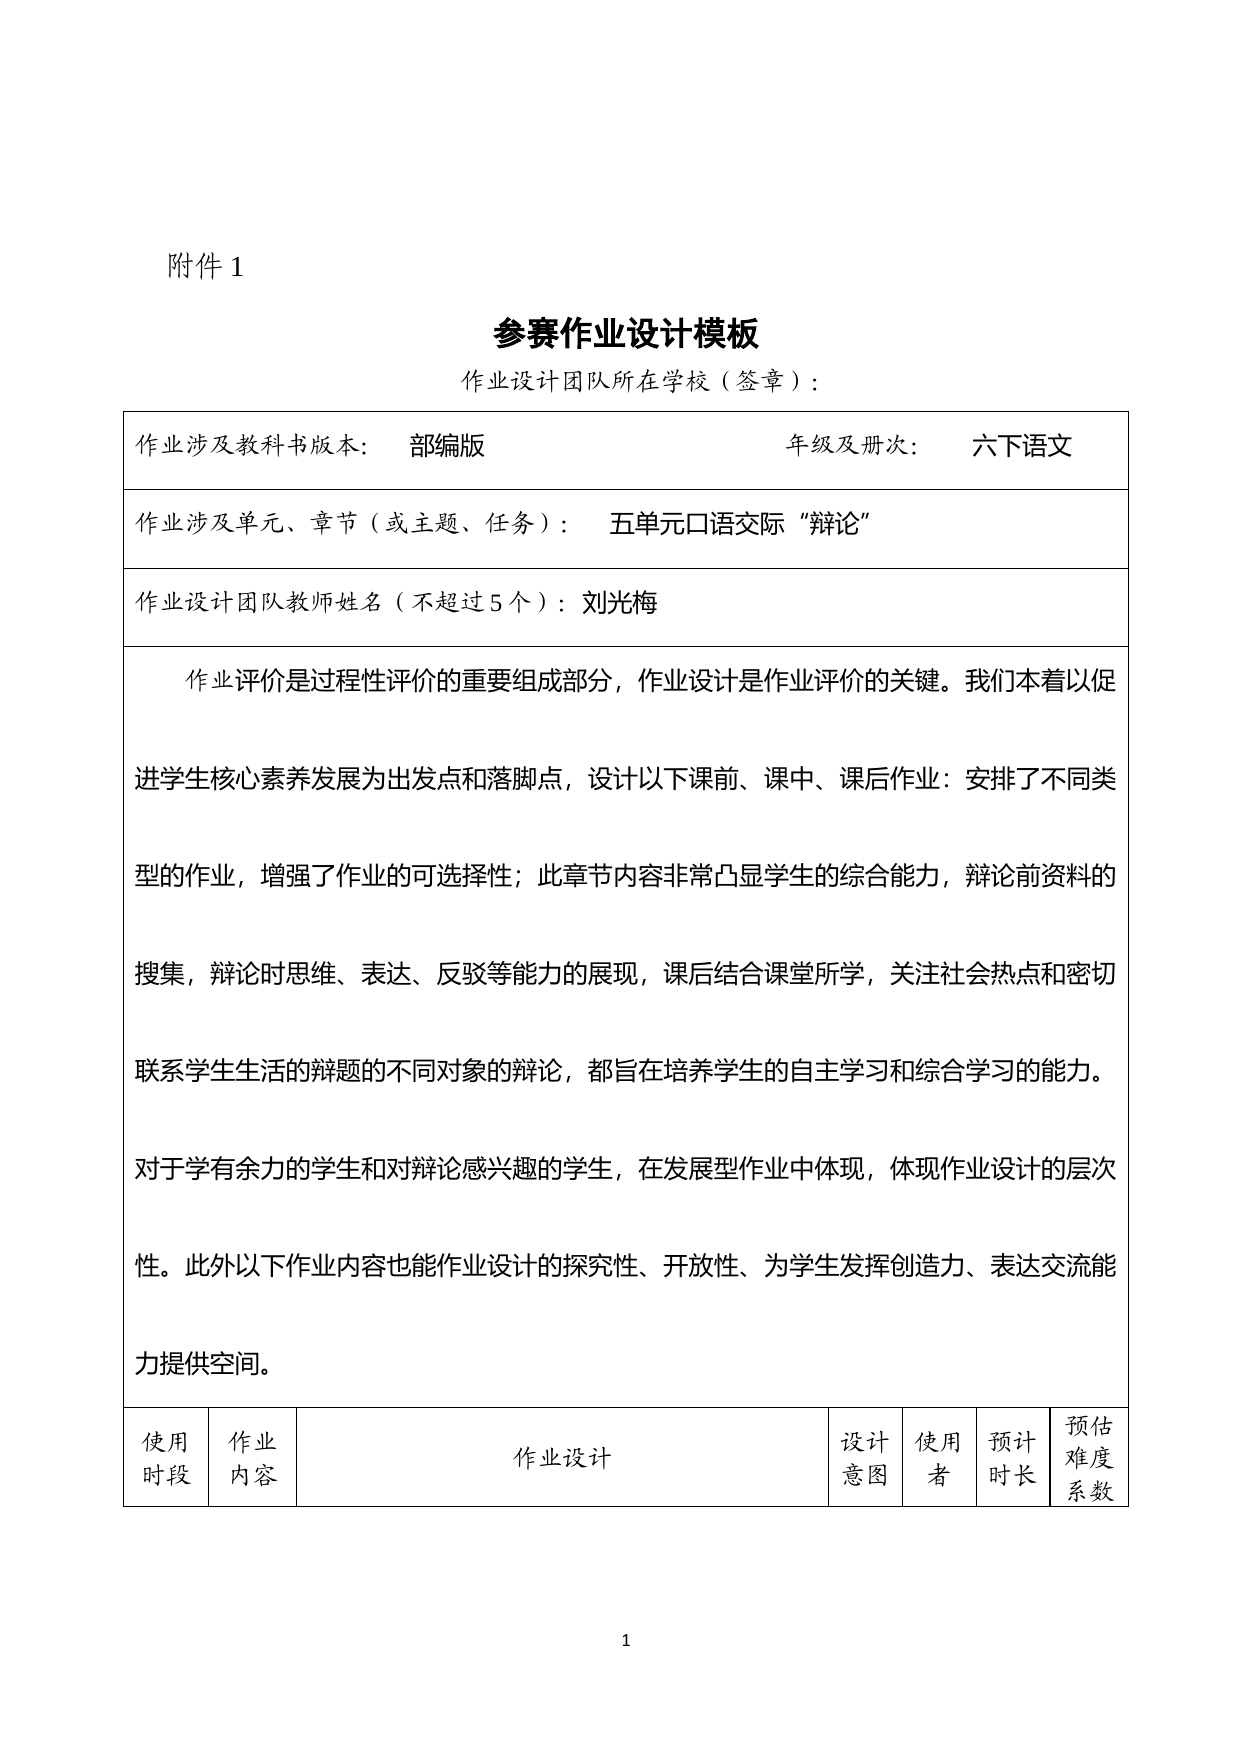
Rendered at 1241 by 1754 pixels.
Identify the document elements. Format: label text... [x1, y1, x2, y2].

table_cell 作业设计 [297, 1408, 828, 1506]
table_cell 作业内容 [209, 1408, 296, 1506]
table_cell 预计时长 [977, 1408, 1049, 1506]
table_cell 使用时段 [124, 1408, 208, 1506]
table_header 作业涉及教科书版本： 部编版 年级及册次： 六下语文 [124, 412, 1128, 489]
table_cell 预估难度系数 [1051, 1408, 1128, 1506]
table_cell 作业涉及单元、章节（或主题、任务）： 五单元口语交际“辩论” [124, 490, 1128, 568]
table_cell 作业评价是过程性评价的重要组成部分，作业设计是作业评价的关键。我们本着以促进学生核心素养发展为出发点和落脚点，设计以下课前、课中、课后作业：安排了不同类型的作业，增强了作业的可选择性；此章节内容非常凸显学生的综合能力，辩论前资料的搜集，辩论时思维、表达、反驳等能力的展现，课后结合课堂所学，关注社会热点和密切联系学生生活的辩题的不同对象的辩论，都旨在培养学生的自主学习和综合学习的能力。对于学有余力的学生和对辩论感兴趣的学生，在发展型作业中体现，体现作业设计的层次性。此外以下作业内容也能作业设计的探究性、开放性、为学生发挥创造力、表达交流能力提供空间。 [124, 647, 1128, 1407]
text 附件1 [165, 233, 1087, 298]
table_cell 使用者 [903, 1408, 976, 1506]
text 作业设计团队所在学校（签章）： [165, 363, 1087, 395]
text 参赛作业设计模板 [165, 298, 1087, 363]
table_cell 设计意图 [829, 1408, 902, 1506]
table_cell 作业设计团队教师姓名（不超过5个）：刘光梅 [124, 569, 1128, 646]
